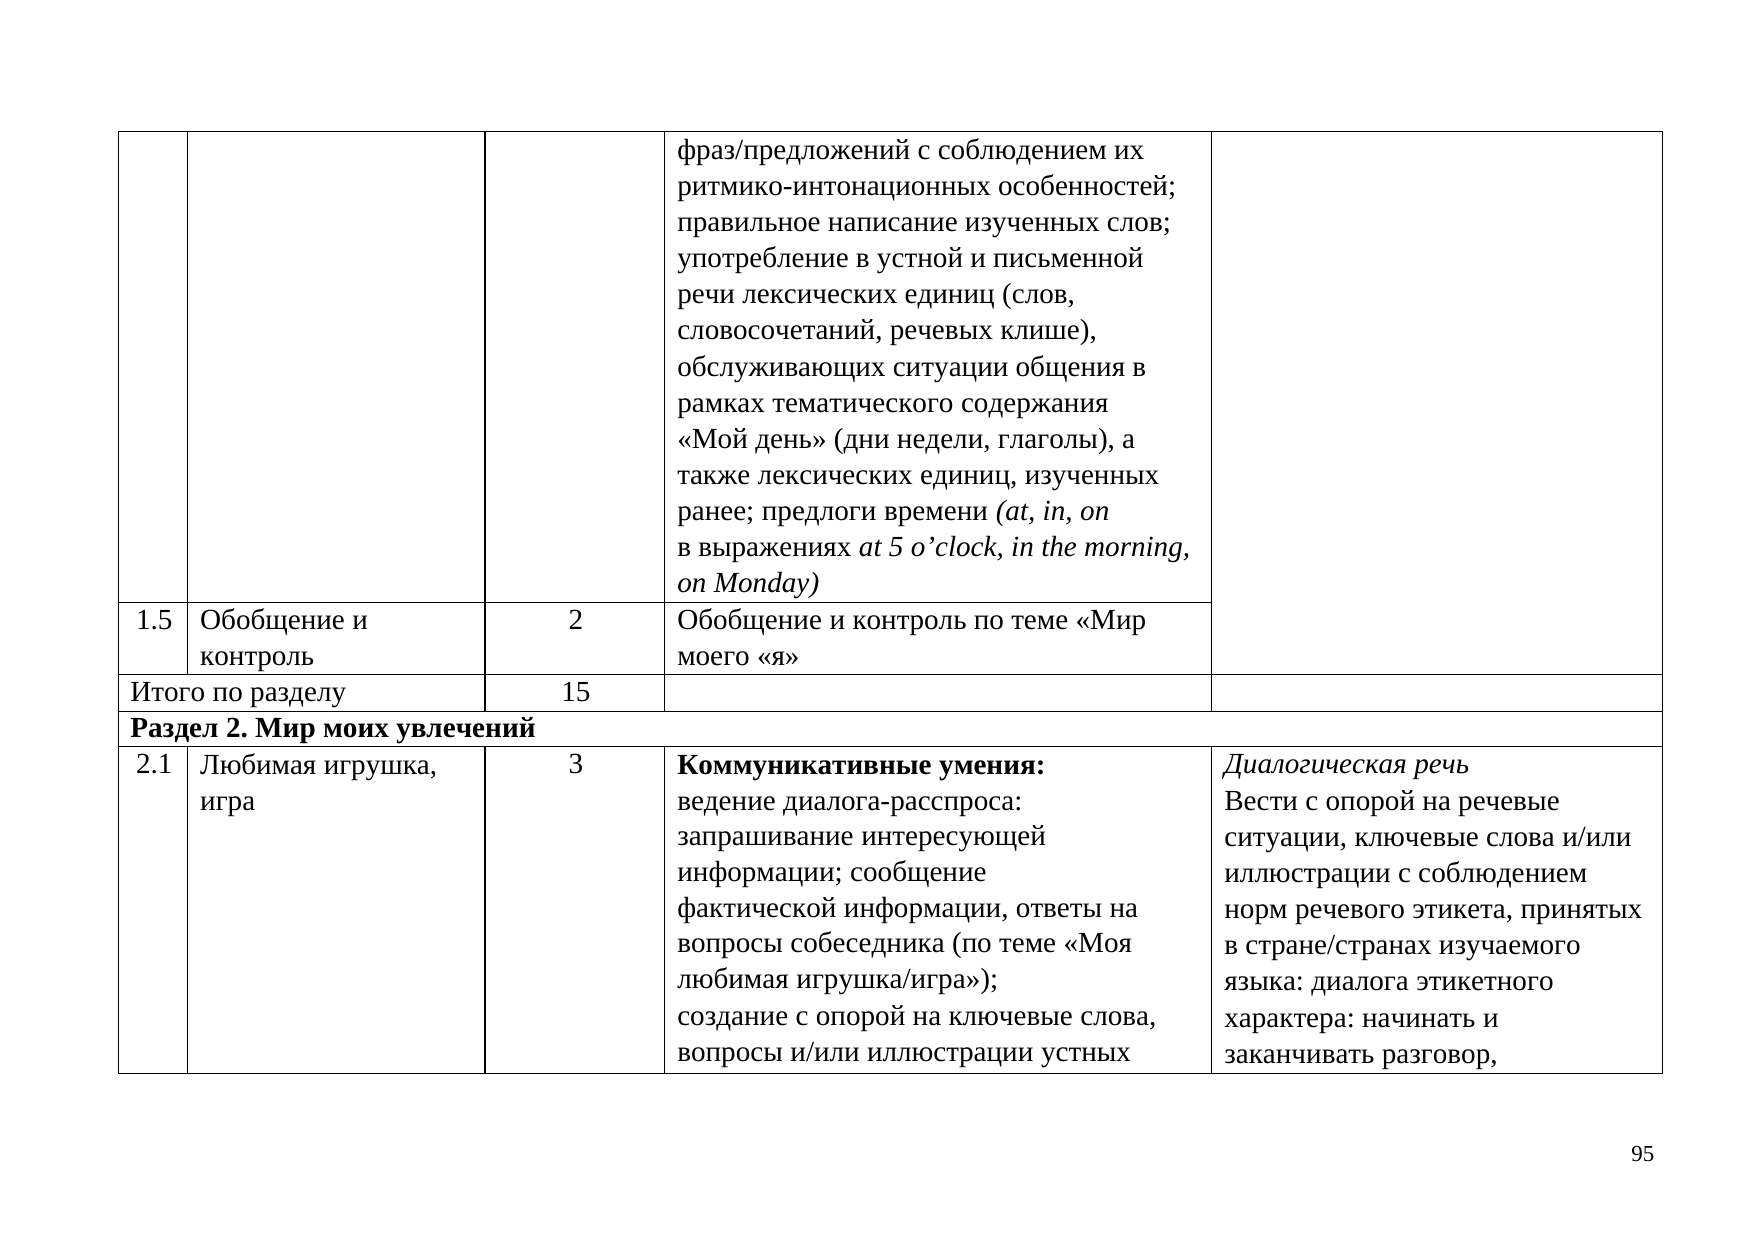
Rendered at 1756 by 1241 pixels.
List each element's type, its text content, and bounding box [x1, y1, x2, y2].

table_cell Обобщение и контроль [188, 603, 484, 674]
table_cell Раздел 2. Мир моих увлечений [119, 712, 1662, 746]
table_cell 2.1 [119, 747, 187, 1073]
table_header [119, 132, 187, 602]
table_cell [665, 675, 1211, 711]
table_header [486, 132, 664, 602]
table_cell 3 [486, 747, 664, 1073]
table_header фраз/предложений с соблюдением их ритмико-интонационных особенностей; правильное написание изученных слов; употребление в устной и письменной речи лексических единиц (слов, словосочетаний, речевых клише), обслуживающих ситуации общения в рамках тематического содержания «Мой день» (дни недели, глаголы), а также лексических единиц, изученных ранее; предлоги времени (at, in, on в выражениях at 5 o’clock, in the morning, on Monday) [665, 132, 1211, 602]
table_cell 2 [486, 603, 664, 674]
table_cell Итого по разделу [119, 675, 484, 711]
table_header [1212, 132, 1662, 674]
table_cell 1.5 [119, 603, 187, 674]
table_cell Коммуникативные умения: ведение диалога-расспроса: запрашивание интересующей информации; сообщение фактической информации, ответы на вопросы собеседника (по теме «Моя любимая игрушка/игра»); создание с опорой на ключевые слова, вопросы и/или иллюстрации устных [665, 747, 1211, 1073]
table_cell Обобщение и контроль по теме «Мир моего «я» [665, 603, 1211, 674]
table_cell Любимая игрушка, игра [188, 747, 484, 1073]
table_header [188, 132, 484, 602]
table_cell 15 [486, 675, 664, 711]
table_cell [1212, 675, 1662, 711]
table_cell Диалогическая речь Вести с опорой на речевые ситуации, ключевые слова и/или иллюстрации с соблюдением норм речевого этикета, принятых в стране/странах изучаемого языка: диалога этикетного характера: начинать и заканчивать разговор, [1212, 747, 1662, 1073]
